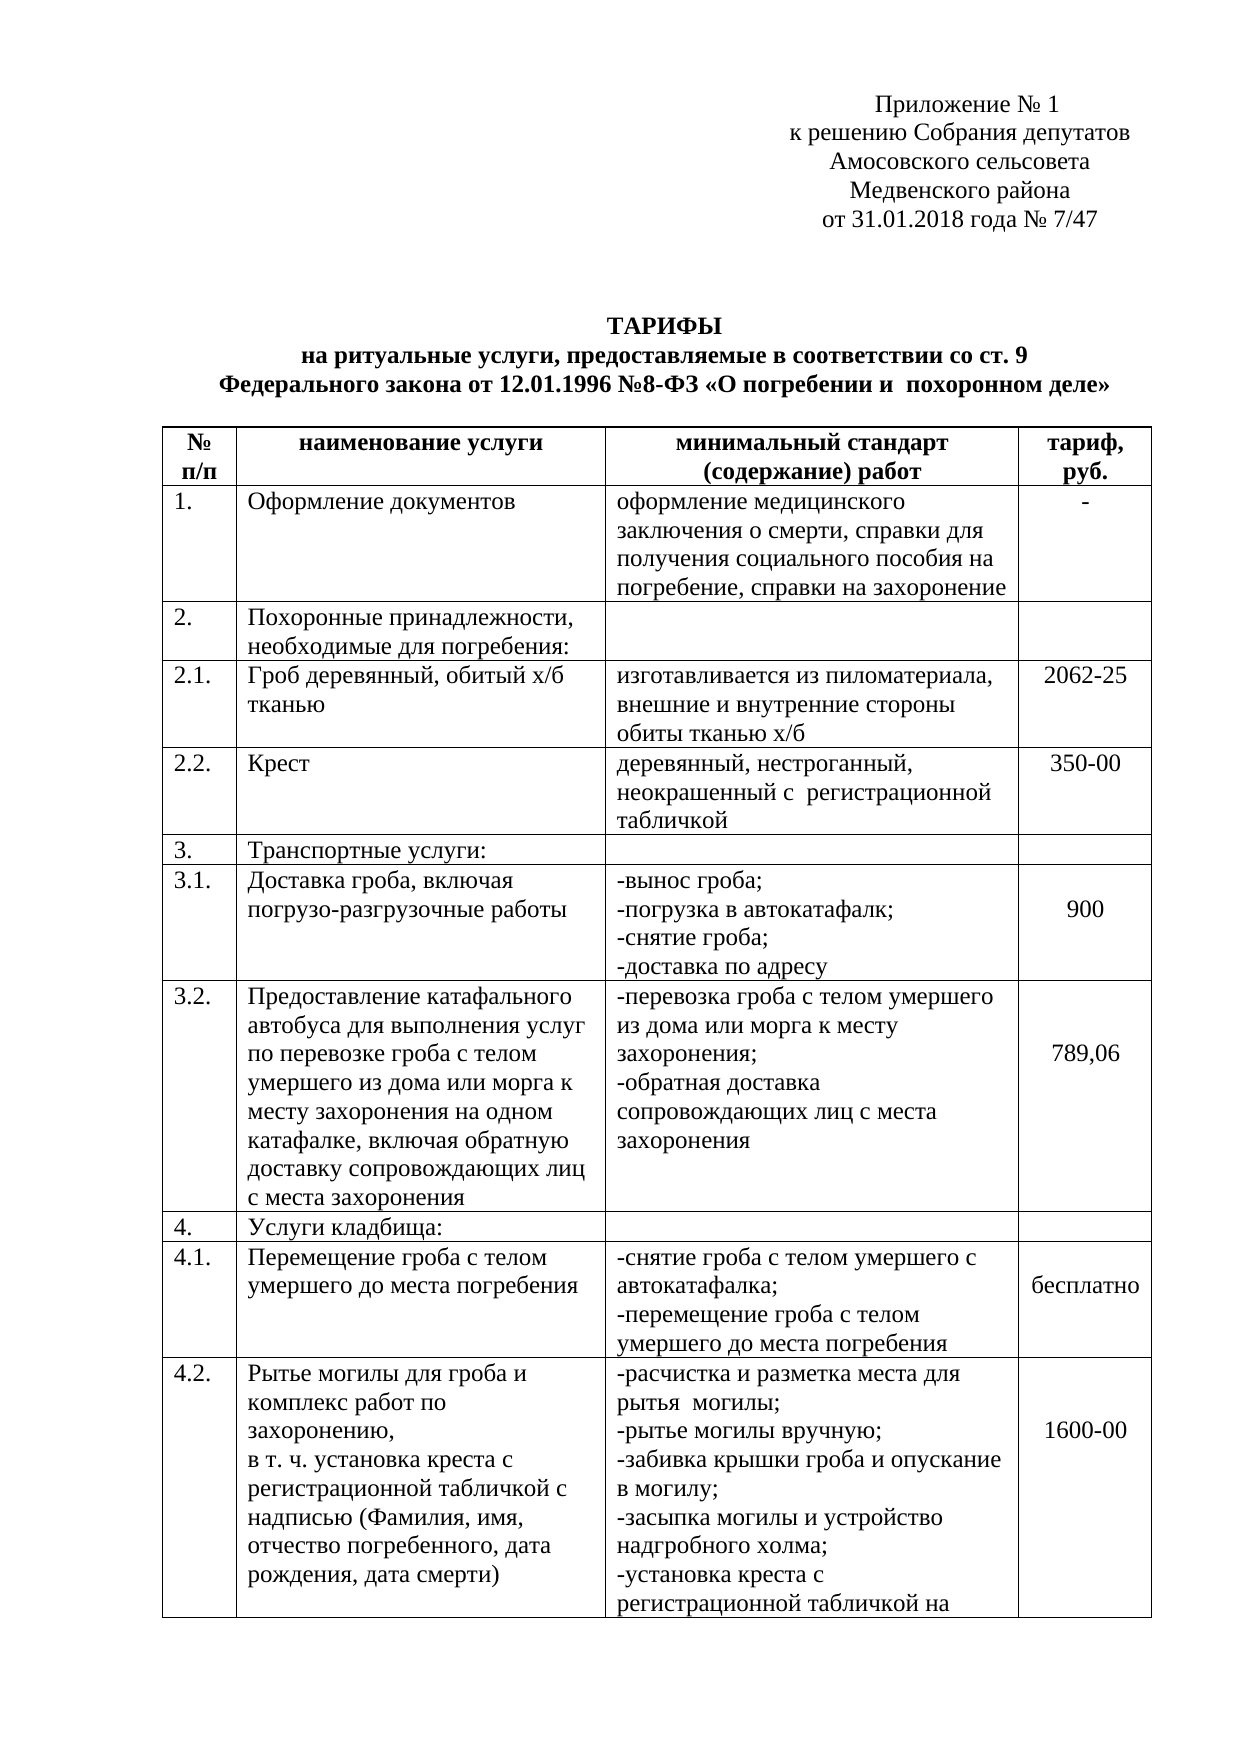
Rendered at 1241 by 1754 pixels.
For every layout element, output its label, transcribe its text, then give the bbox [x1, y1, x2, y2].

table_cell Крест [237, 748, 605, 834]
table_cell - [1019, 486, 1151, 601]
table_cell Услуги кладбища: [237, 1212, 605, 1241]
table_cell [1019, 1212, 1151, 1241]
table_cell Похоронные принадлежности, необходимые для погребения: [237, 602, 605, 659]
table_cell [606, 602, 1018, 659]
table_cell 4.1. [163, 1242, 236, 1357]
table_cell 4.2. [163, 1358, 236, 1617]
text Федерального закона от 12.01.1996 №8-ФЗ «О погребении и похоронном деле» [177, 369, 1152, 398]
table_cell 2. [163, 602, 236, 659]
table_cell 789,06 [1019, 981, 1151, 1211]
table_cell 4. [163, 1212, 236, 1241]
table_cell 1600-00 [1019, 1358, 1151, 1617]
table_cell 2.2. [163, 748, 236, 834]
table_cell [606, 1212, 1018, 1241]
text ТАРИФЫ [177, 311, 1152, 340]
table_cell -перевозка гроба с телом умершего из дома или морга к месту захоронения; -обратная доставка сопровождающих лиц с места захоронения [606, 981, 1018, 1211]
table_header наименование услуги [237, 428, 605, 485]
text Приложение № 1 [783, 89, 1152, 117]
table_cell 1. [163, 486, 236, 601]
table_cell оформление медицинского заключения о смерти, справки для получения социального пособия на погребение, справки на захоронение [606, 486, 1018, 601]
table_header минимальный стандарт (содержание) работ [606, 428, 1018, 485]
table_cell [606, 835, 1018, 864]
table_cell 3.1. [163, 865, 236, 980]
table_cell 2062-25 [1019, 661, 1151, 747]
table_cell 900 [1019, 865, 1151, 980]
table_cell Доставка гроба, включая погрузо-разгрузочные работы [237, 865, 605, 980]
table_cell Гроб деревянный, обитый х/б тканью [237, 661, 605, 747]
text на ритуальные услуги, предоставляемые в соответствии со ст. 9 [177, 340, 1152, 369]
table_cell изготавливается из пиломатериала, внешние и внутренние стороны обиты тканью х/б [606, 661, 1018, 747]
text к решению Собрания депутатов [768, 117, 1152, 146]
text Амосовского сельсовета [768, 146, 1152, 175]
table_header № п/п [163, 428, 236, 485]
table_cell 350-00 [1019, 748, 1151, 834]
table_cell -вынос гроба; -погрузка в автокатафалк; -снятие гроба; -доставка по адресу [606, 865, 1018, 980]
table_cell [237, 1358, 605, 1617]
table_cell Перемещение гроба с телом умершего до места погребения [237, 1242, 605, 1357]
table_cell [1019, 835, 1151, 864]
table_cell Предоставление катафального автобуса для выполнения услуг по перевозке гроба с телом умершего из дома или морга к месту захоронения на одном катафалке, включая обратную доставку сопровождающих лиц с места захоронения [237, 981, 605, 1211]
text Медвенского района [768, 175, 1152, 204]
table_cell -снятие гроба с телом умершего с автокатафалка; -перемещение гроба с телом умершего до места погребения [606, 1242, 1018, 1357]
table_header тариф, руб. [1019, 428, 1151, 485]
table_cell [1019, 602, 1151, 659]
table_cell 3.2. [163, 981, 236, 1211]
table_cell 3. [163, 835, 236, 864]
table_cell Транспортные услуги: [237, 835, 605, 864]
text от 31.01.2018 года № 7/47 [768, 204, 1152, 232]
table_cell деревянный, нестроганный, неокрашенный с регистрационной табличкой [606, 748, 1018, 834]
table_cell Оформление документов [237, 486, 605, 601]
table_cell бесплатно [1019, 1242, 1151, 1357]
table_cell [606, 1358, 1018, 1617]
table_cell 2.1. [163, 661, 236, 747]
